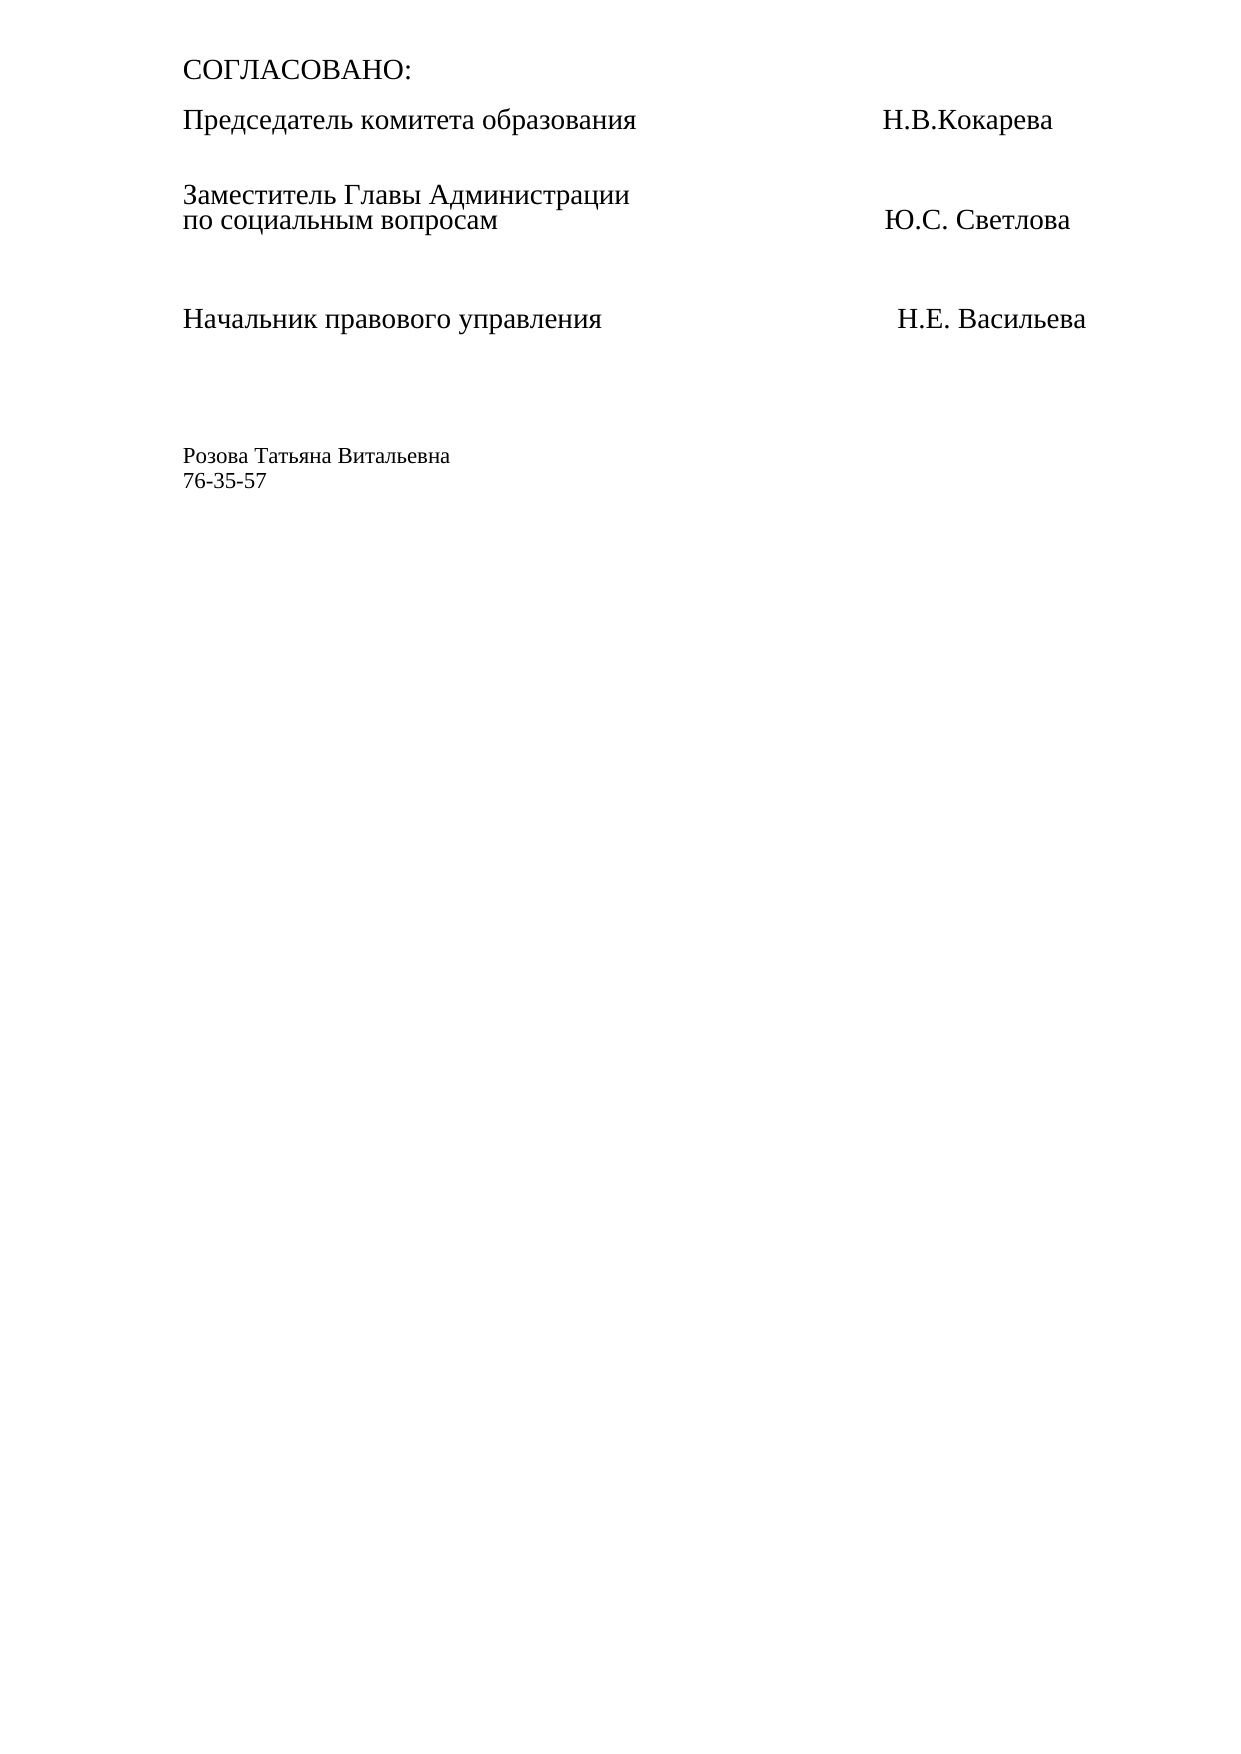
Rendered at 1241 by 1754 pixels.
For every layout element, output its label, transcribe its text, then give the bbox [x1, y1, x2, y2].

text 76-35-57 [183, 468, 1181, 493]
text по социальным вопросам Ю.С. Светлова [183, 209, 1181, 234]
text СОГЛАСОВАНО: [183, 59, 1181, 84]
text Розова Татьяна Витальевна [183, 443, 1181, 468]
text Начальник правового управления Н.Е. Васильева [183, 301, 1181, 335]
text Председатель комитета образования Н.В.Кокарева [183, 109, 1181, 134]
text Заместитель Главы Администрации [183, 184, 1181, 209]
